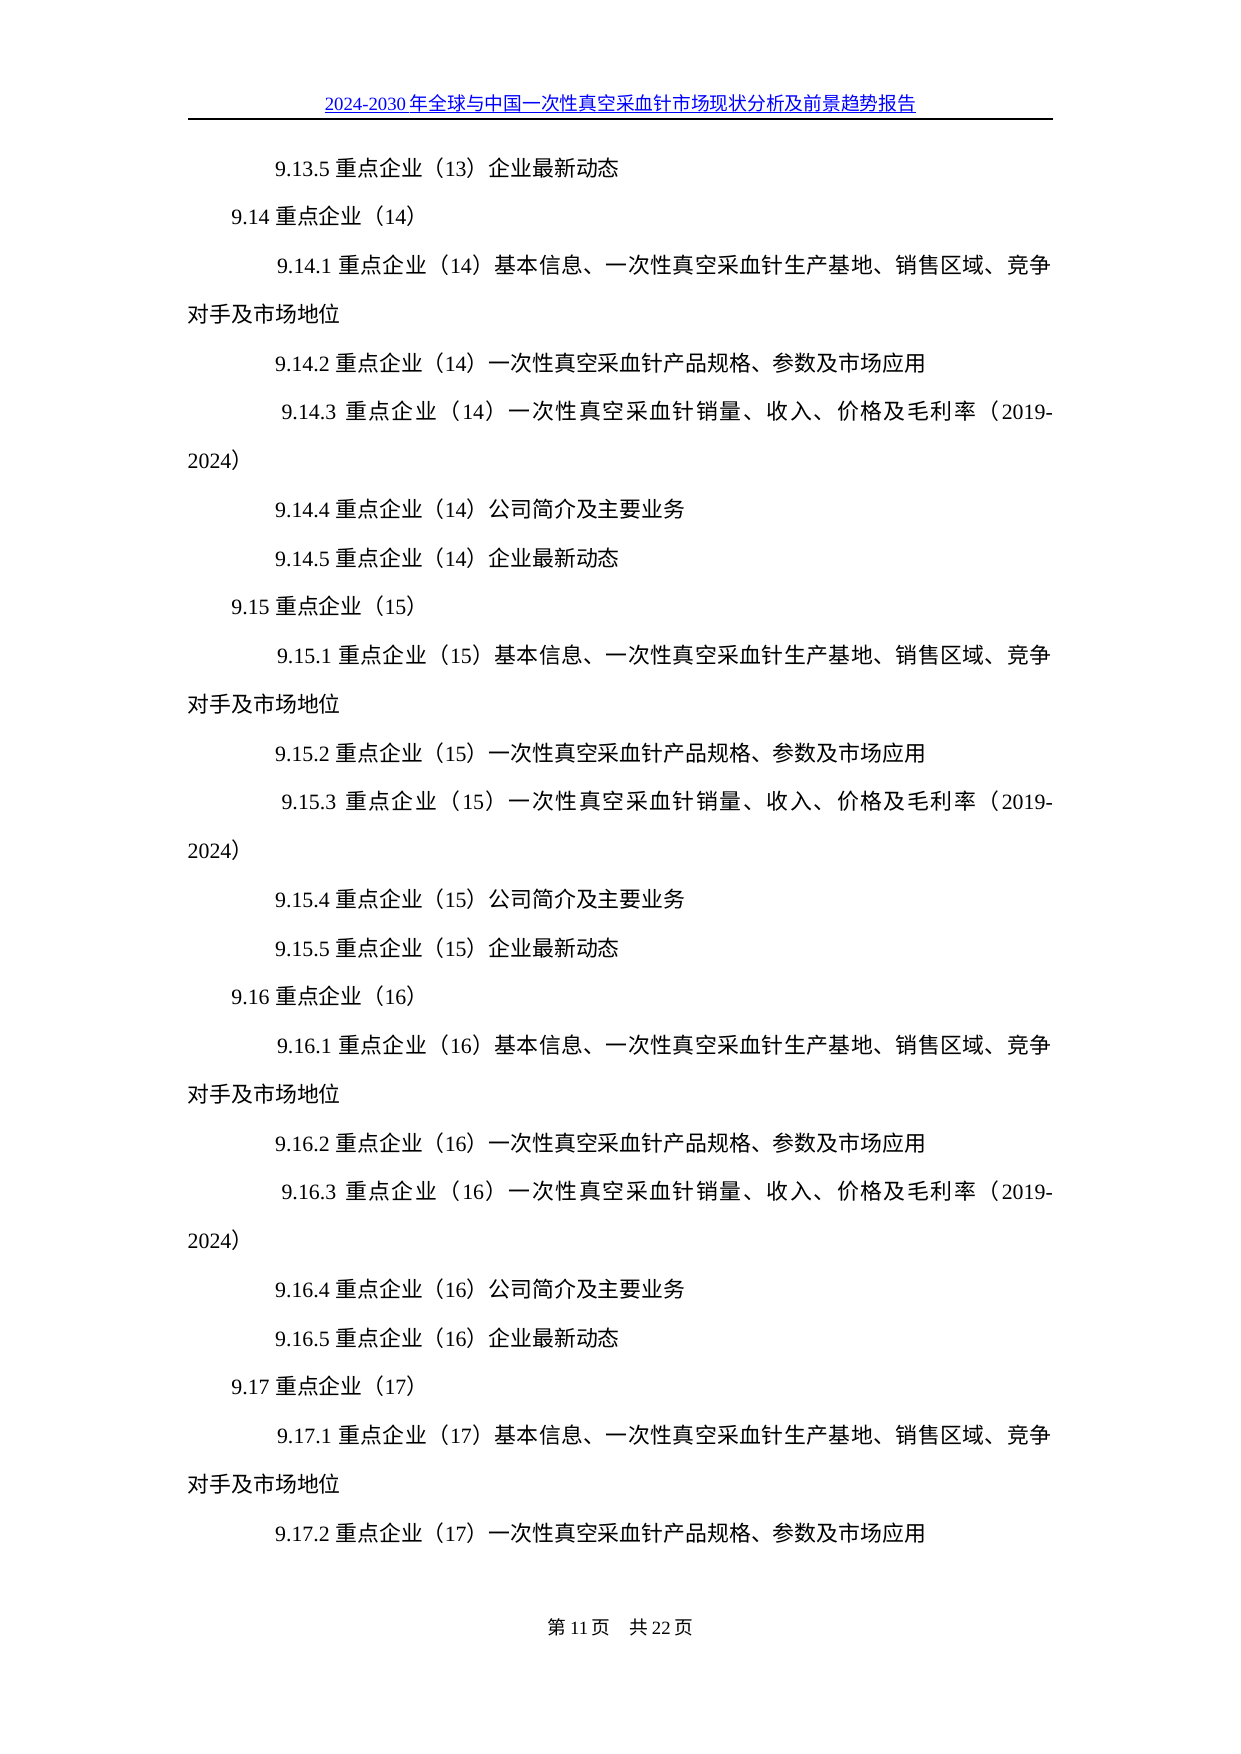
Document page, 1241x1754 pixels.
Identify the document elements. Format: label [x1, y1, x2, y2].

text [187, 150, 1053, 1548]
